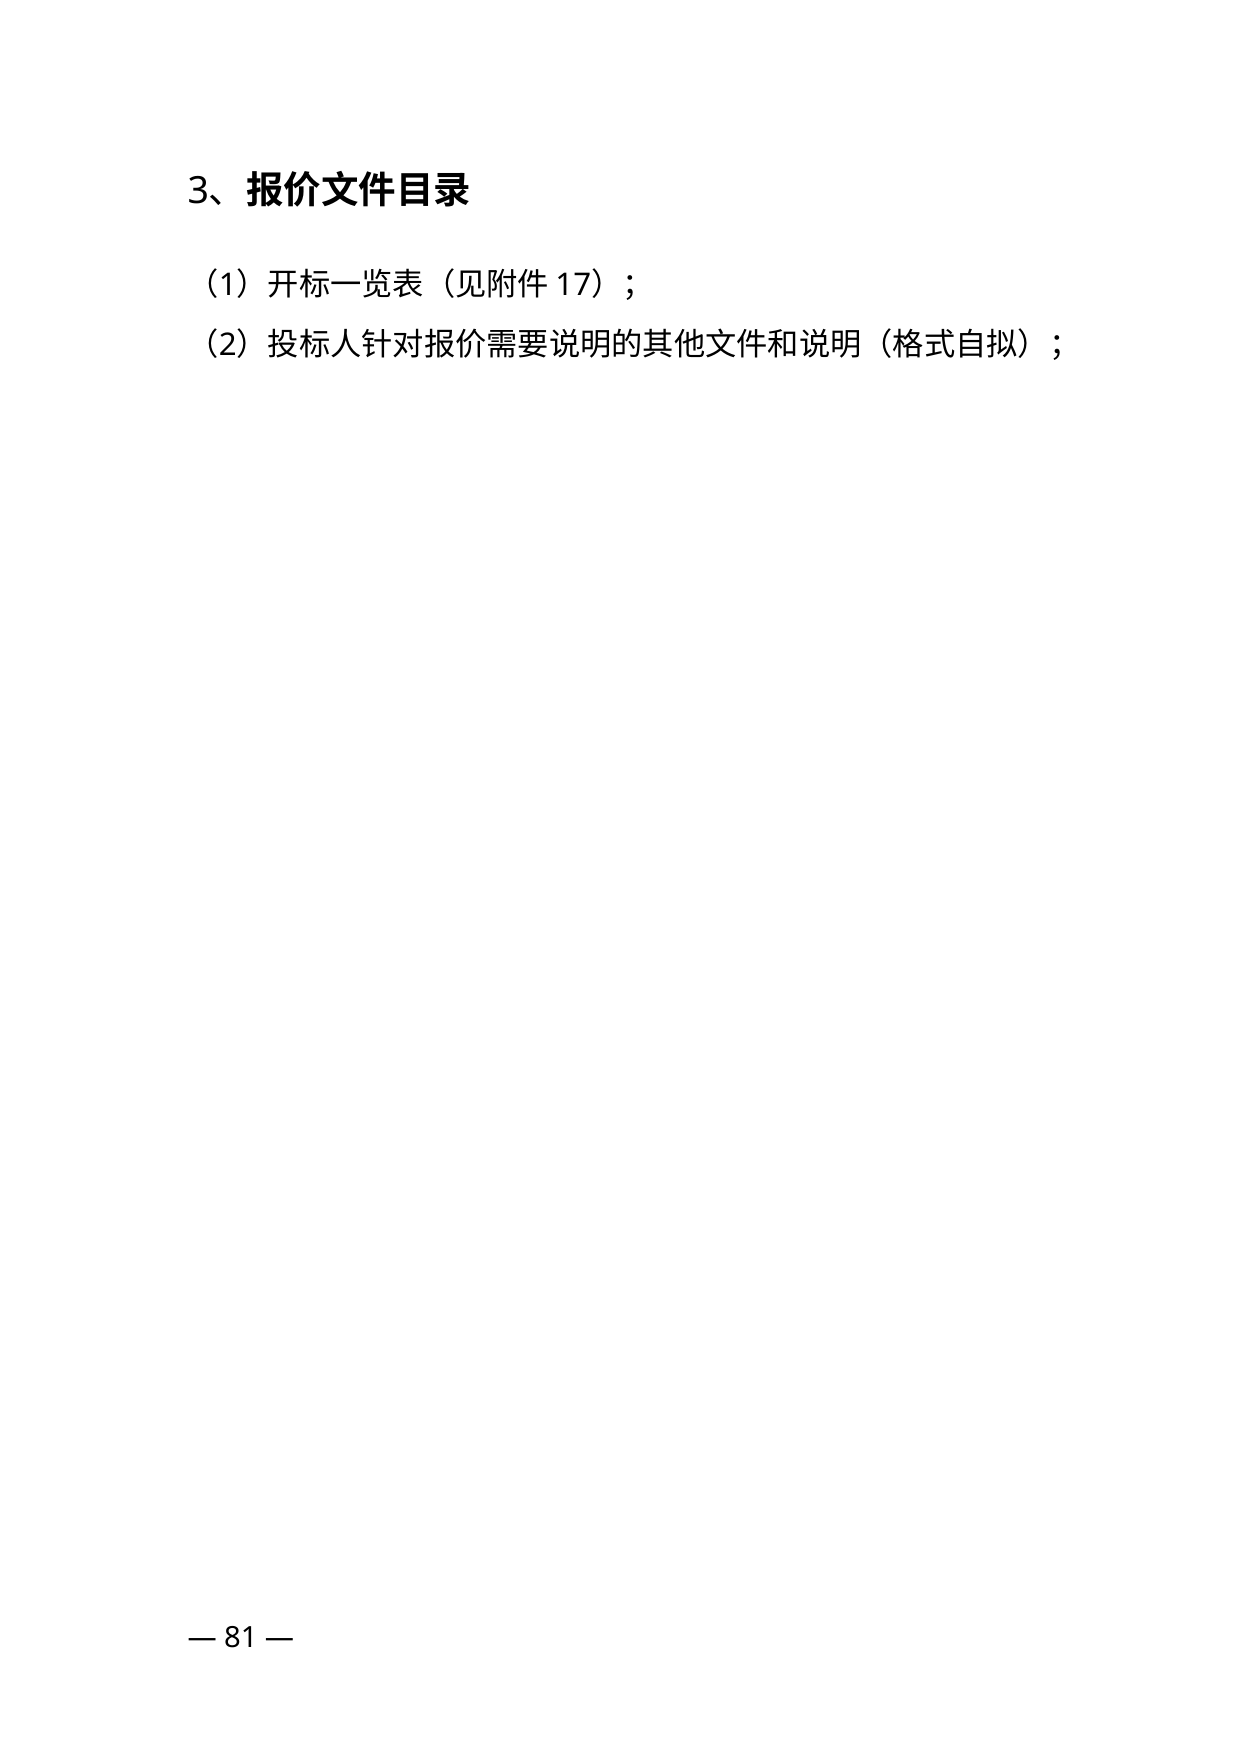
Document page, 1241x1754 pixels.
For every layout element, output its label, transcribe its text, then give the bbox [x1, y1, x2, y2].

text 3、报价文件目录 [187, 160, 1053, 214]
text （1）开标一览表（见附件17）； [187, 257, 1053, 305]
text （2）投标人针对报价需要说明的其他文件和说明（格式自拟）； [187, 317, 1053, 365]
